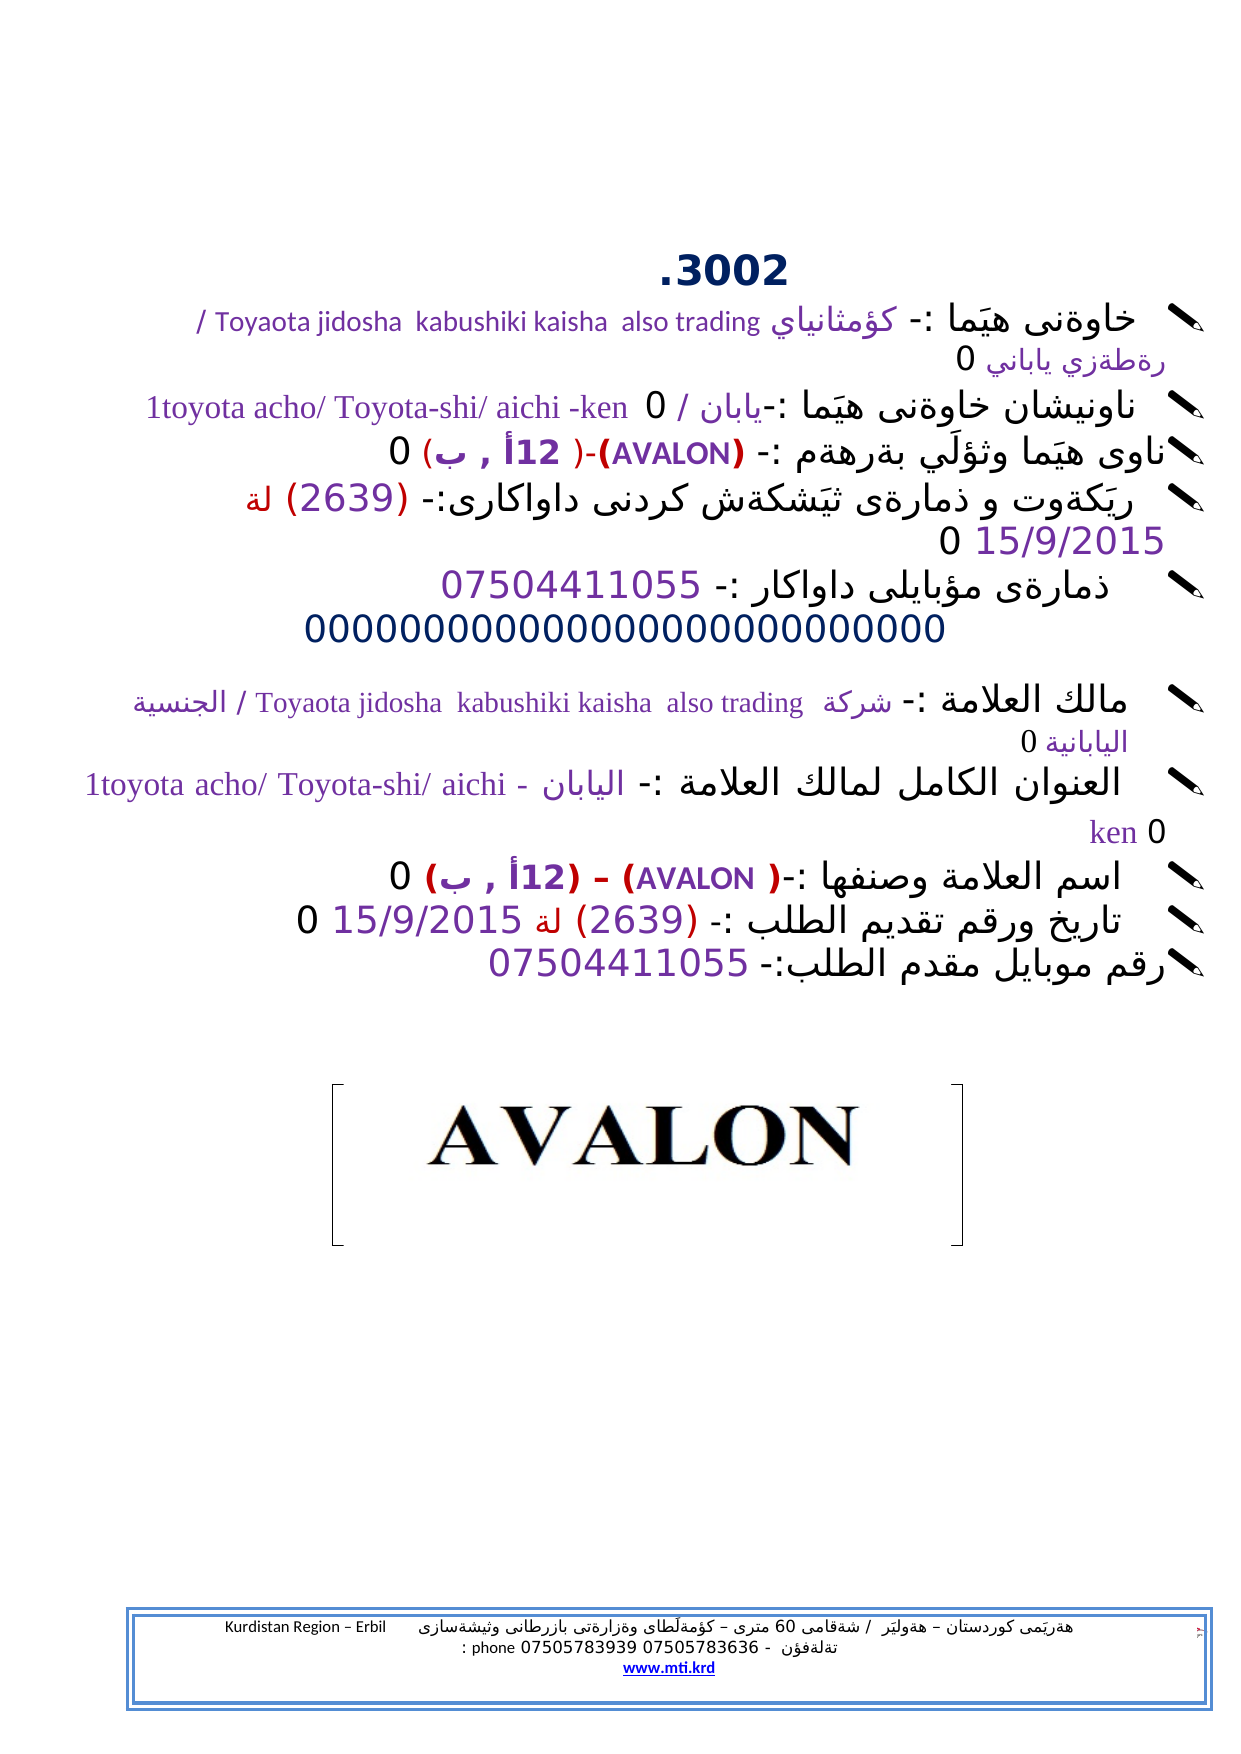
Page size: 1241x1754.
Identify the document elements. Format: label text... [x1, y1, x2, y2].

list ناوى هيَما وثؤلَي بةرهةم :- (AVALON)-( 12أ , ب) 0 [84, 430, 1166, 473]
picture [1197, 1619, 1204, 1641]
list ذمارةى مؤبايلى داواكار :- 07504411055 [84, 563, 1166, 607]
list مالك العلامة :- شركة Toyaota jidosha kabushiki kaisha also trading / الجنسية اليابانية 0 [84, 678, 1166, 760]
list ريَكةوت و ذمارةى ثيَشكةش كردنى داواكارى:- (2639) لة 15/9/2015 0 [84, 476, 1166, 563]
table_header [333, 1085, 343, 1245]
list خاوةنى هيَما :- كؤمثانياي Toyaota jidosha kabushiki kaisha also trading / رةطةزي ياباني 0 [84, 296, 1166, 379]
list ناونيشان خاوةنى هيَما :-يابان / 1toyota acho/ Toyota-shi/ aichi -ken 0 [84, 379, 1166, 430]
list رقم موبايل مقدم الطلب:- 07504411055 [84, 942, 1166, 986]
text 000000000000000000000000000 [84, 607, 1166, 651]
picture [343, 1084, 952, 1246]
list اسم العلامة وصنفها :-( AVALON) – (12أ , ب) 0 [84, 855, 1166, 898]
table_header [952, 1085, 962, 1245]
list تاريخ ورقم تقديم الطلب :- (2639) لة 15/9/2015 0 [84, 898, 1166, 942]
list العنوان الكامل لمالك العلامة :- اليابان 1toyota acho/ Toyota-shi/ aichi -ken 0 [84, 760, 1166, 855]
